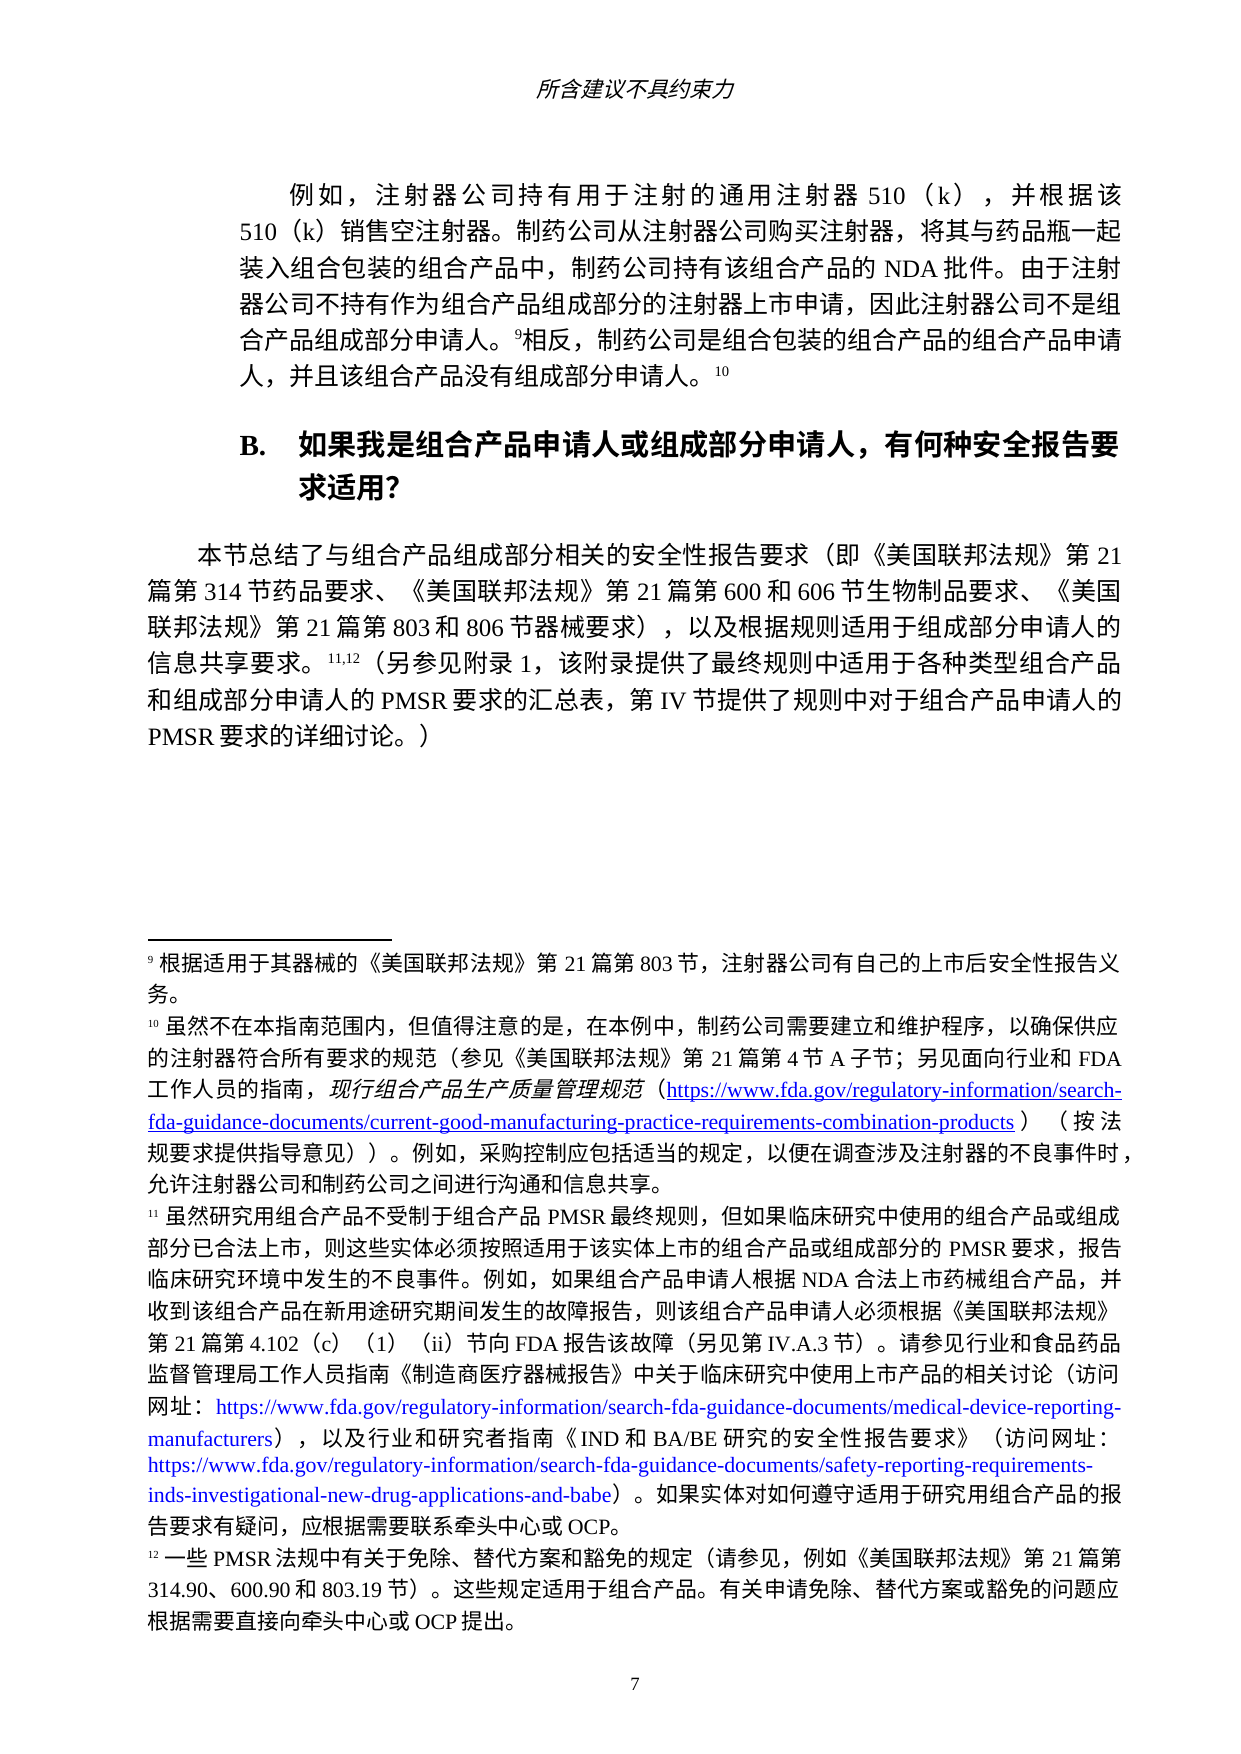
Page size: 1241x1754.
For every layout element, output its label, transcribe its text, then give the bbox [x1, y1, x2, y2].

subtitle B. 如果我是组合产品申请人或组成部分申请人，有何种安全报告要求适用？ [239, 422, 1122, 506]
text 本节总结了与组合产品组成部分相关的安全性报告要求（即《美国联邦法规》第21篇第314节药品要求、《美国联邦法规》第21篇第600和606节生物制品要求、《美国联邦法规》第21篇第803和806节器械要求），以及根据规则适用于组成部分申请人的信息共享要求。,（另参见附录1，该附录提供了最终规则中适用于各种类型组合产品和组成部分申请人的PMSR要求的汇总表，第IV节提供了规则中对于组合产品申请人的PMSR要求的详细讨论。） [148, 535, 1122, 753]
text 例如，注射器公司持有用于注射的通用注射器510（k），并根据该510（k）销售空注射器。制药公司从注射器公司购买注射器，将其与药品瓶一起装入组合包装的组合产品中，制药公司持有该组合产品的NDA批件。由于注射器公司不持有作为组合产品组成部分的注射器上市申请，因此注射器公司不是组合产品组成部分申请人。相反，制药公司是组合包装的组合产品的组合产品申请人，并且该组合产品没有组成部分申请人。 [239, 176, 1122, 393]
